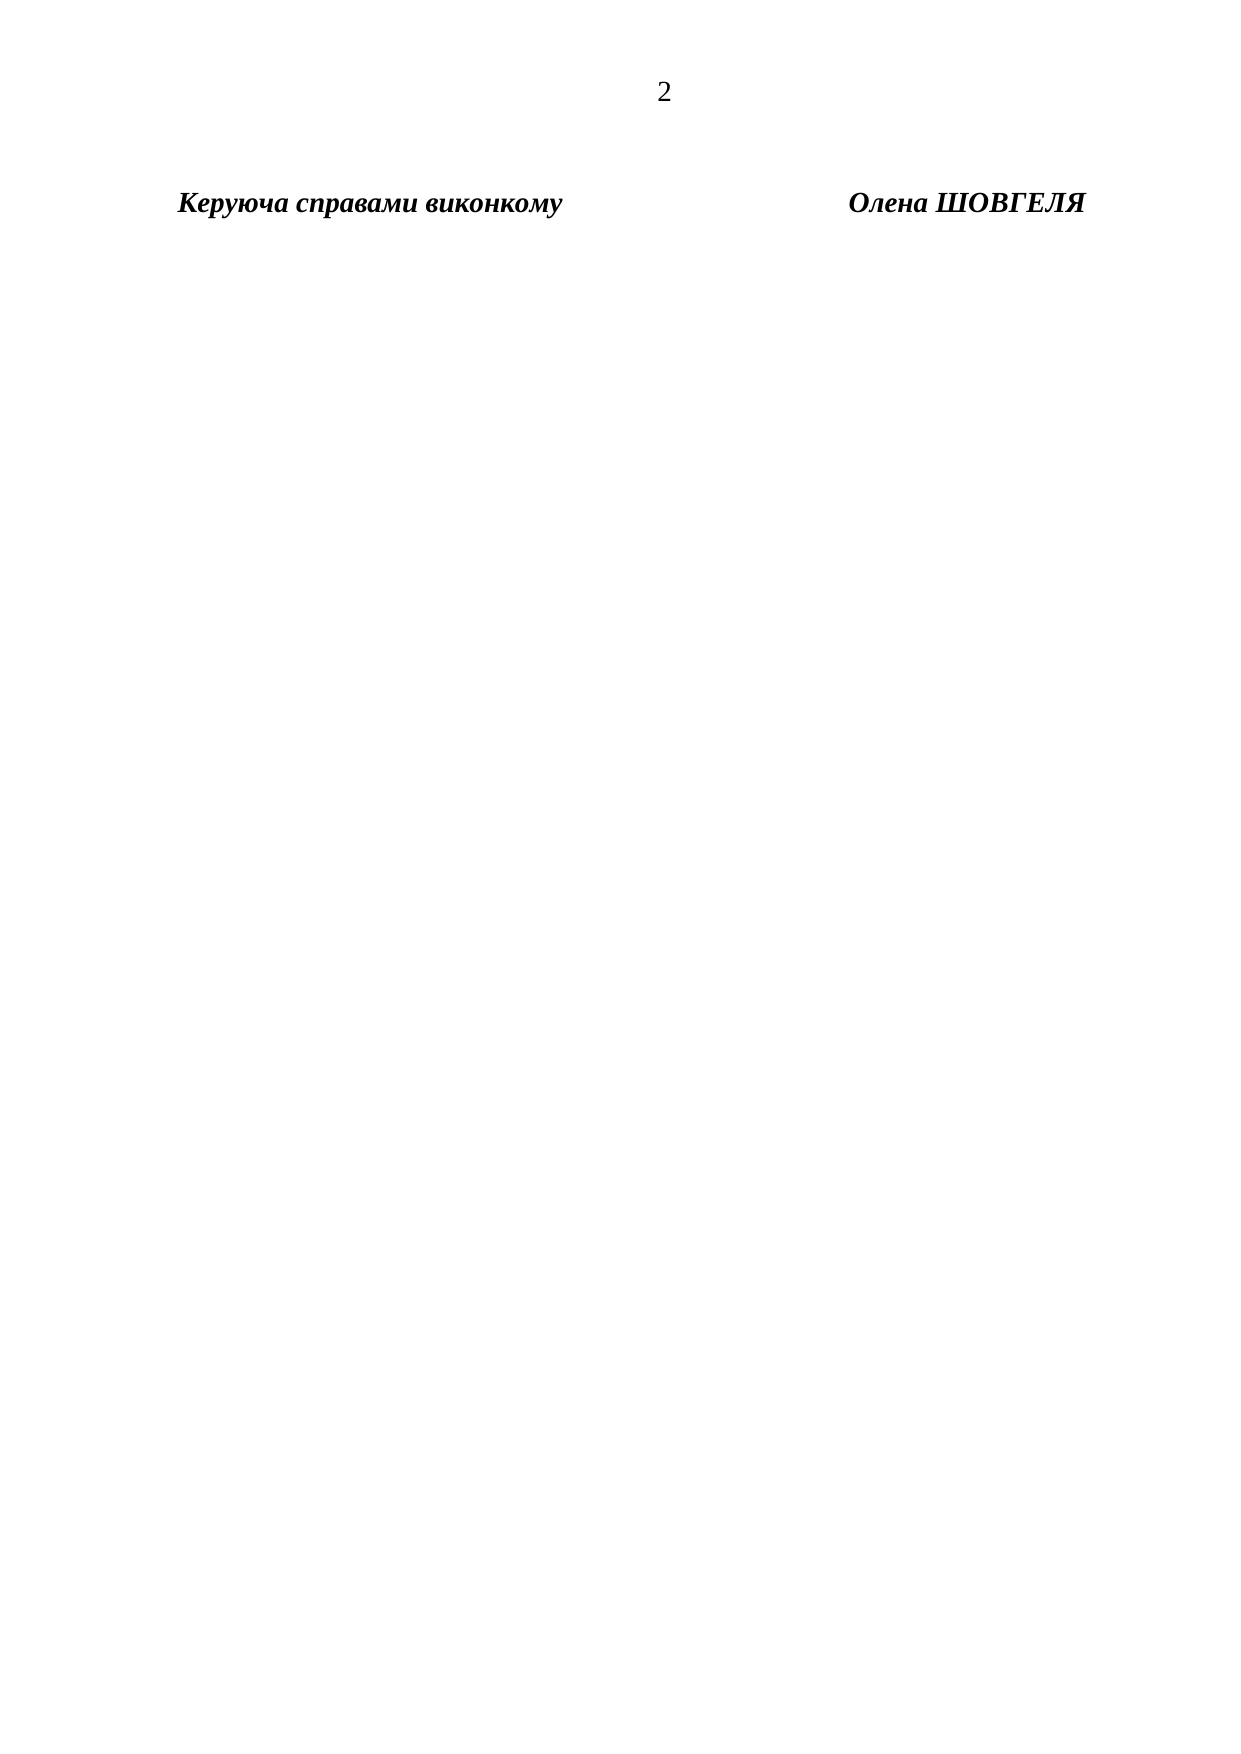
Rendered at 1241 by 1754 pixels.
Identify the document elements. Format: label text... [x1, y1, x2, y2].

text Керуюча справами виконкому Олена ШОВГЕЛЯ [177, 185, 1152, 219]
